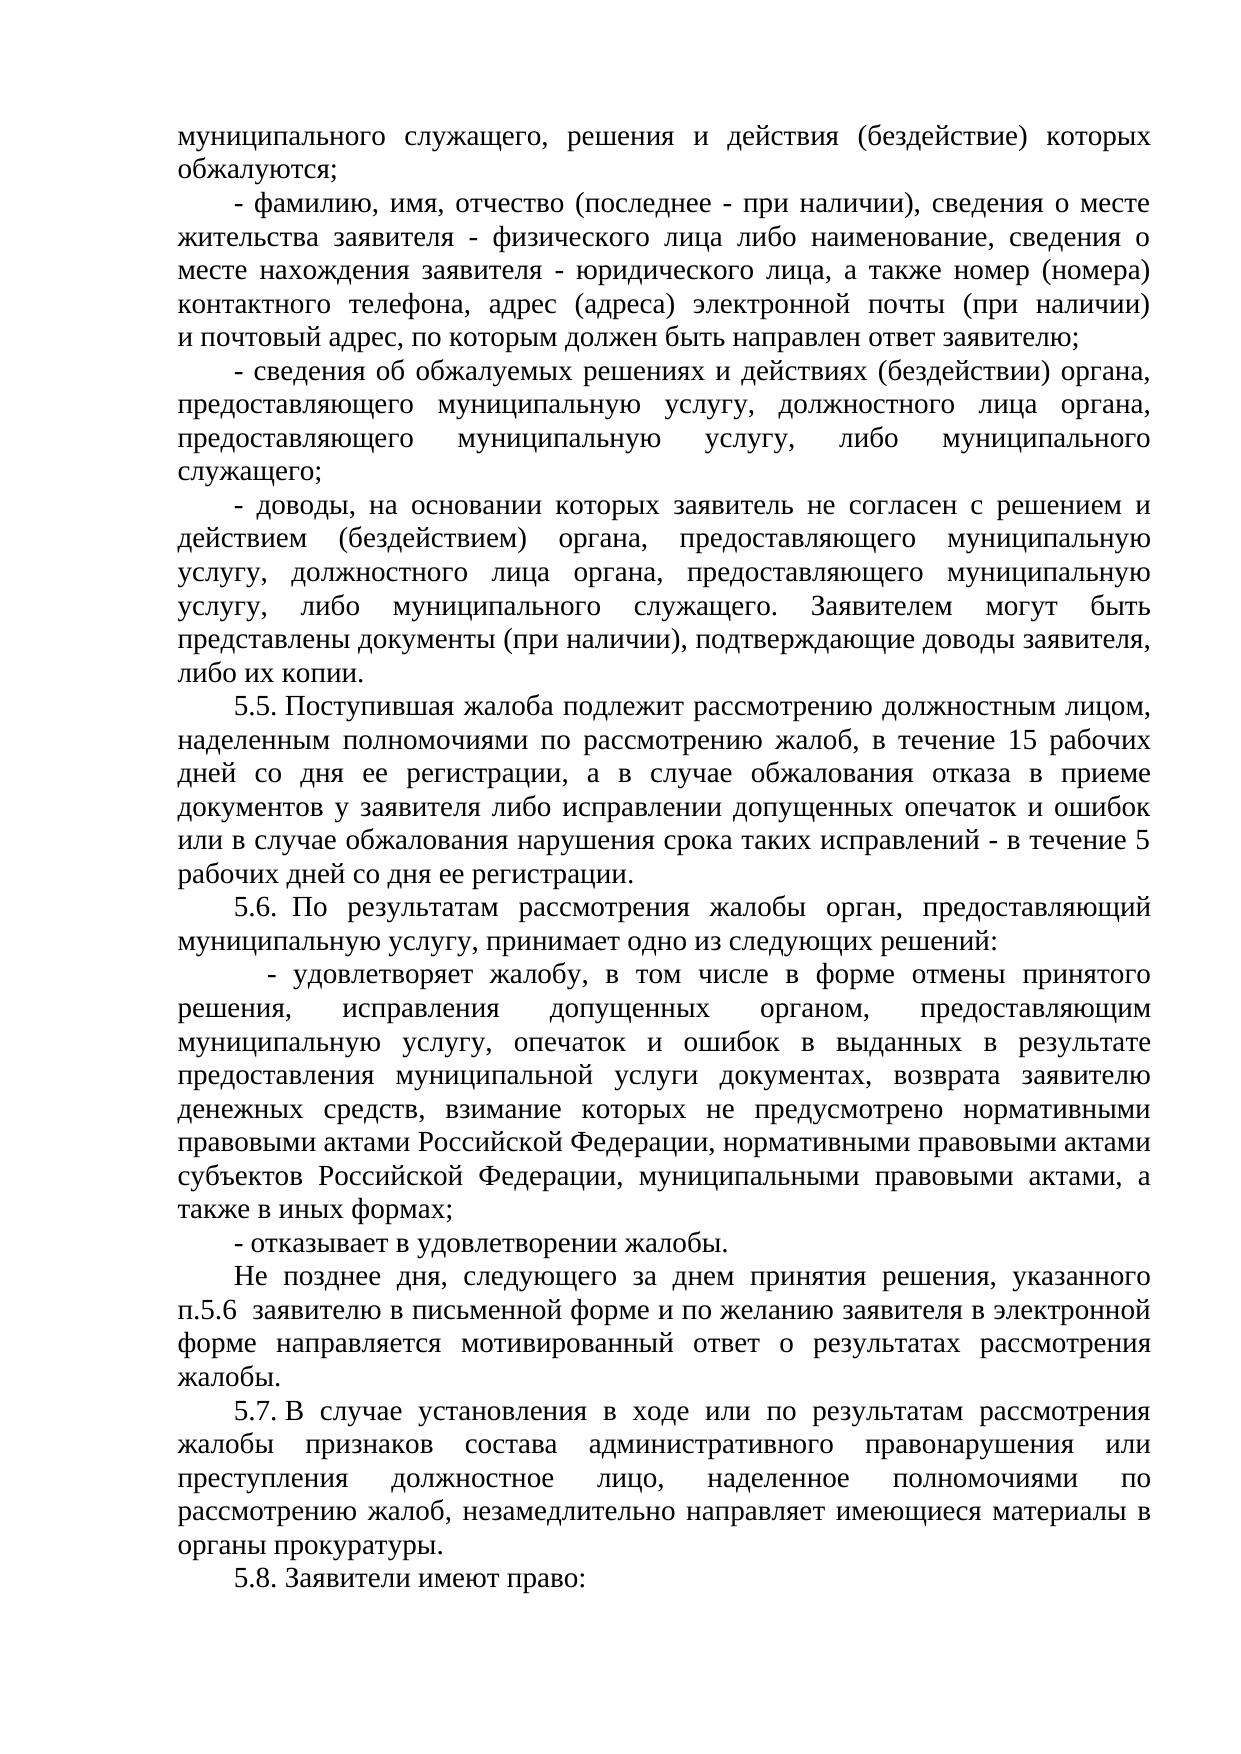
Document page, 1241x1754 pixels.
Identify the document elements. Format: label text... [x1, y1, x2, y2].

text 5.5. Поступившая жалоба подлежит рассмотрению должностным лицом, наделенным полномочиями по рассмотрению жалоб, в течение 15 рабочих дней со дня ее регистрации, а в случае обжалования отказа в приеме документов у заявителя либо исправлении допущенных опечаток и ошибок или в случае обжалования нарушения срока таких исправлений - в течение 5 рабочих дней со дня ее регистрации. [177, 688, 1152, 889]
text 5.8. Заявители имеют право: [177, 1560, 1152, 1594]
text - фамилию, имя, отчество (последнее - при наличии), сведения о месте жительства заявителя - физического лица либо наименование, сведения о месте нахождения заявителя - юридического лица, а также номер (номера) контактного телефона, адрес (адреса) электронной почты (при наличии) и почтовый адрес, по которым должен быть направлен ответ заявителю; [177, 185, 1152, 353]
text 5.7. В случае установления в ходе или по результатам рассмотрения жалобы признаков состава административного правонарушения или преступления должностное лицо, наделенное полномочиями по рассмотрению жалоб, незамедлительно направляет имеющиеся материалы в органы прокуратуры. [177, 1393, 1152, 1560]
text - удовлетворяет жалобу, в том числе в форме отмены принятого решения, исправления допущенных органом, предоставляющим муниципальную услугу, опечаток и ошибок в выданных в результате предоставления муниципальной услуги документах, возврата заявителю денежных средств, взимание которых не предусмотрено нормативными правовыми актами Российской Федерации, нормативными правовыми актами субъектов Российской Федерации, муниципальными правовыми актами, а также в иных формах; [177, 957, 1152, 1225]
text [177, 118, 1152, 185]
text - отказывает в удовлетворении жалобы. [177, 1225, 1152, 1258]
text Не позднее дня, следующего за днем принятия решения, указанного п.5.6 заявителю в письменной форме и по желанию заявителя в электронной форме направляется мотивированный ответ о результатах рассмотрения жалобы. [177, 1258, 1152, 1393]
text - сведения об обжалуемых решениях и действиях (бездействии) органа, предоставляющего муниципальную услугу, должностного лица органа, предоставляющего муниципальную услугу, либо муниципального служащего; [177, 353, 1152, 487]
text 5.6. По результатам рассмотрения жалобы орган, предоставляющий муниципальную услугу, принимает одно из следующих решений: [177, 889, 1152, 957]
text - доводы, на основании которых заявитель не согласен с решением и действием (бездействием) органа, предоставляющего муниципальную услугу, должностного лица органа, предоставляющего муниципальную услугу, либо муниципального служащего. Заявителем могут быть представлены документы (при наличии), подтверждающие доводы заявителя, либо их копии. [177, 487, 1152, 688]
